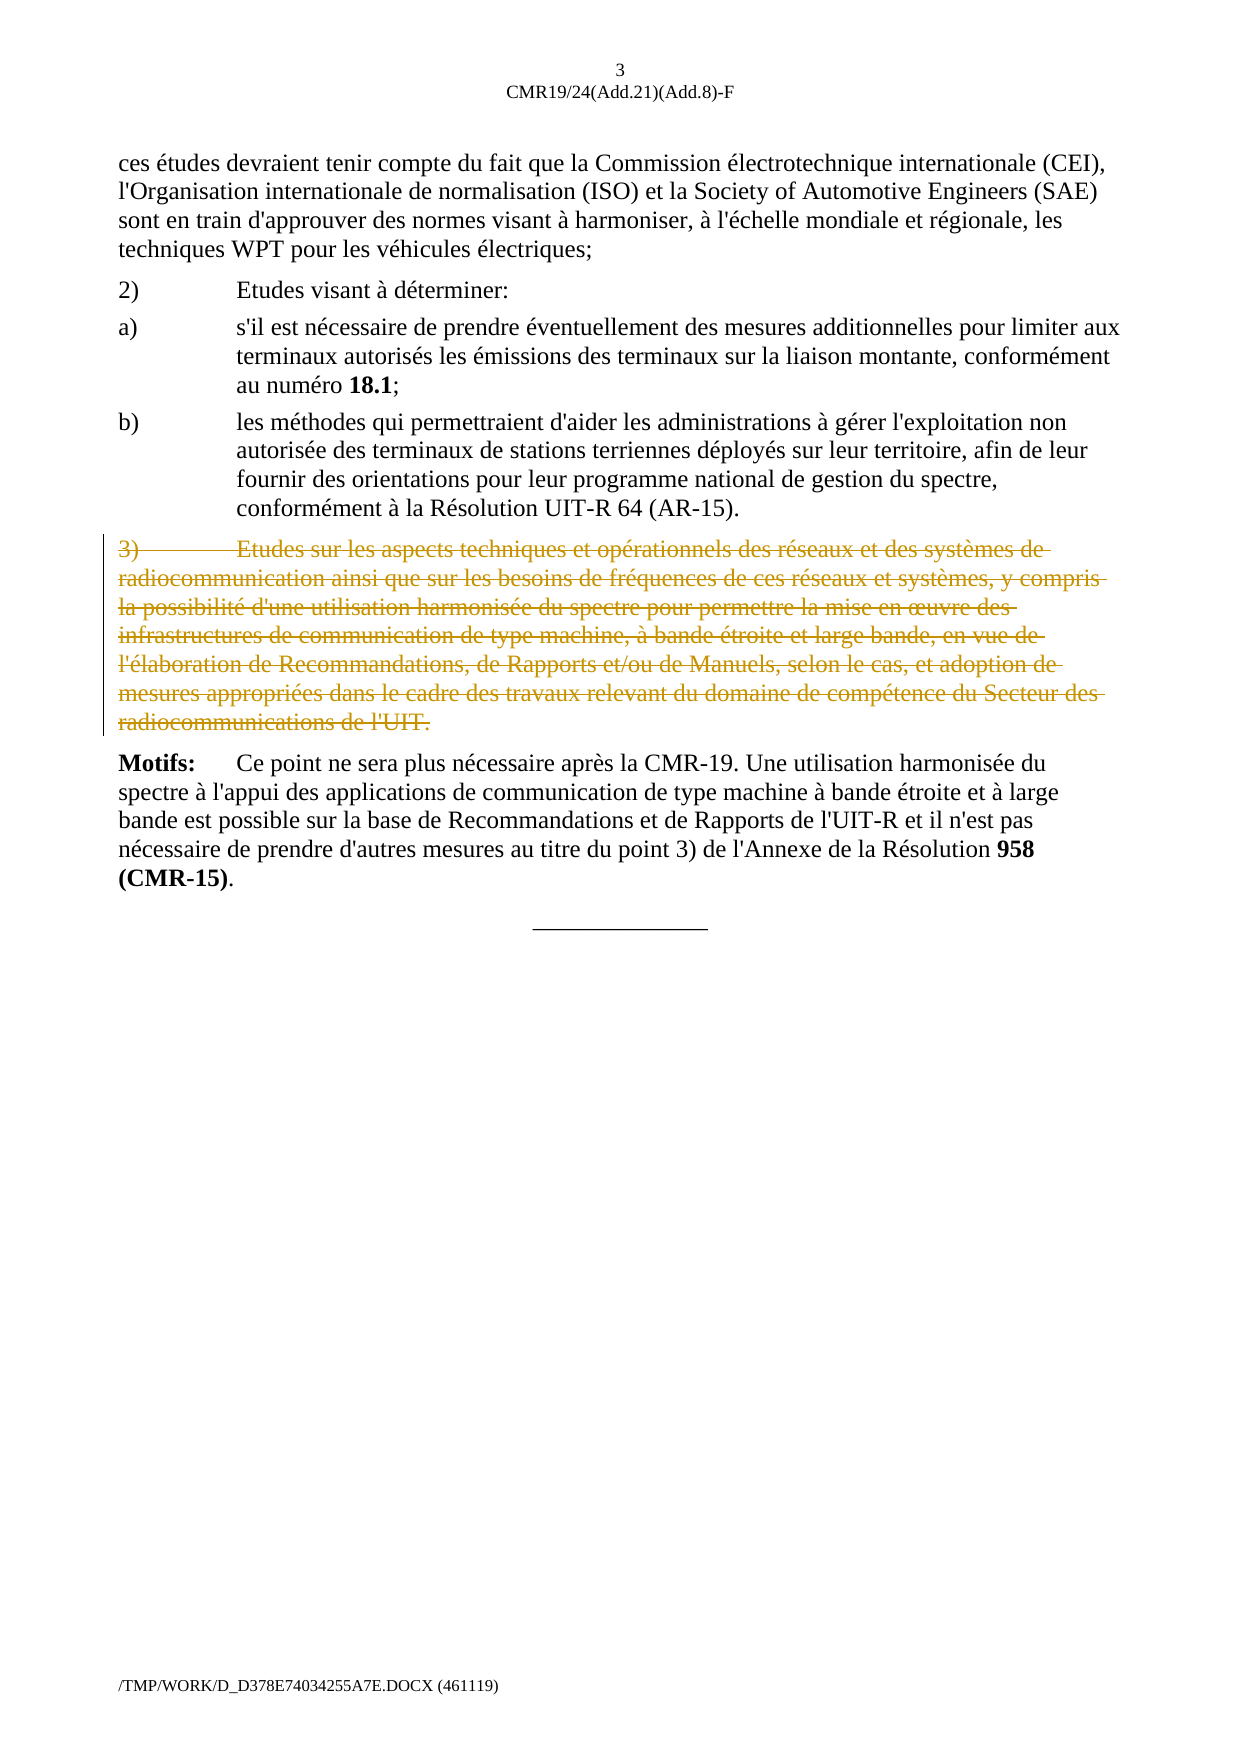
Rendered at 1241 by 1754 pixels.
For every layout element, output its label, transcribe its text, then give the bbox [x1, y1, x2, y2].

text ______________ [118, 904, 1122, 933]
text ces études devraient tenir compte du fait que la Commission électrotechnique internationale (CEI), l'Organisation internationale de normalisation (ISO) et la Society of Automotive Engineers (SAE) sont en train d'approuver des normes visant à harmoniser, à l'échelle mondiale et régionale, les techniques WPT pour les véhicules électriques; [118, 148, 1122, 263]
text a) s'il est nécessaire de prendre éventuellement des mesures additionnelles pour limiter aux terminaux autorisés les émissions des terminaux sur la liaison montante, conformément au numéro 18.1; [118, 312, 1122, 398]
text 2) Etudes visant à déterminer: [118, 275, 1122, 304]
text Motifs: Ce point ne sera plus nécessaire après la CMR-19. Une utilisation harmonisée du spectre à l'appui des applications de communication de type machine à bande étroite et à large bande est possible sur la base de Recommandations et de Rapports de l'UIT-R et il n'est pas nécessaire de prendre d'autres mesures au titre du point 3) de l'Annexe de la Résolution 958 (CMR-15). [118, 748, 1122, 892]
text b) les méthodes qui permettraient d'aider les administrations à gérer l'exploitation non autorisée des terminaux de stations terriennes déployés sur leur territoire, afin de leur fournir des orientations pour leur programme national de gestion du spectre, conformément à la Résolution UIT-R 64 (AR-15). [118, 407, 1122, 522]
